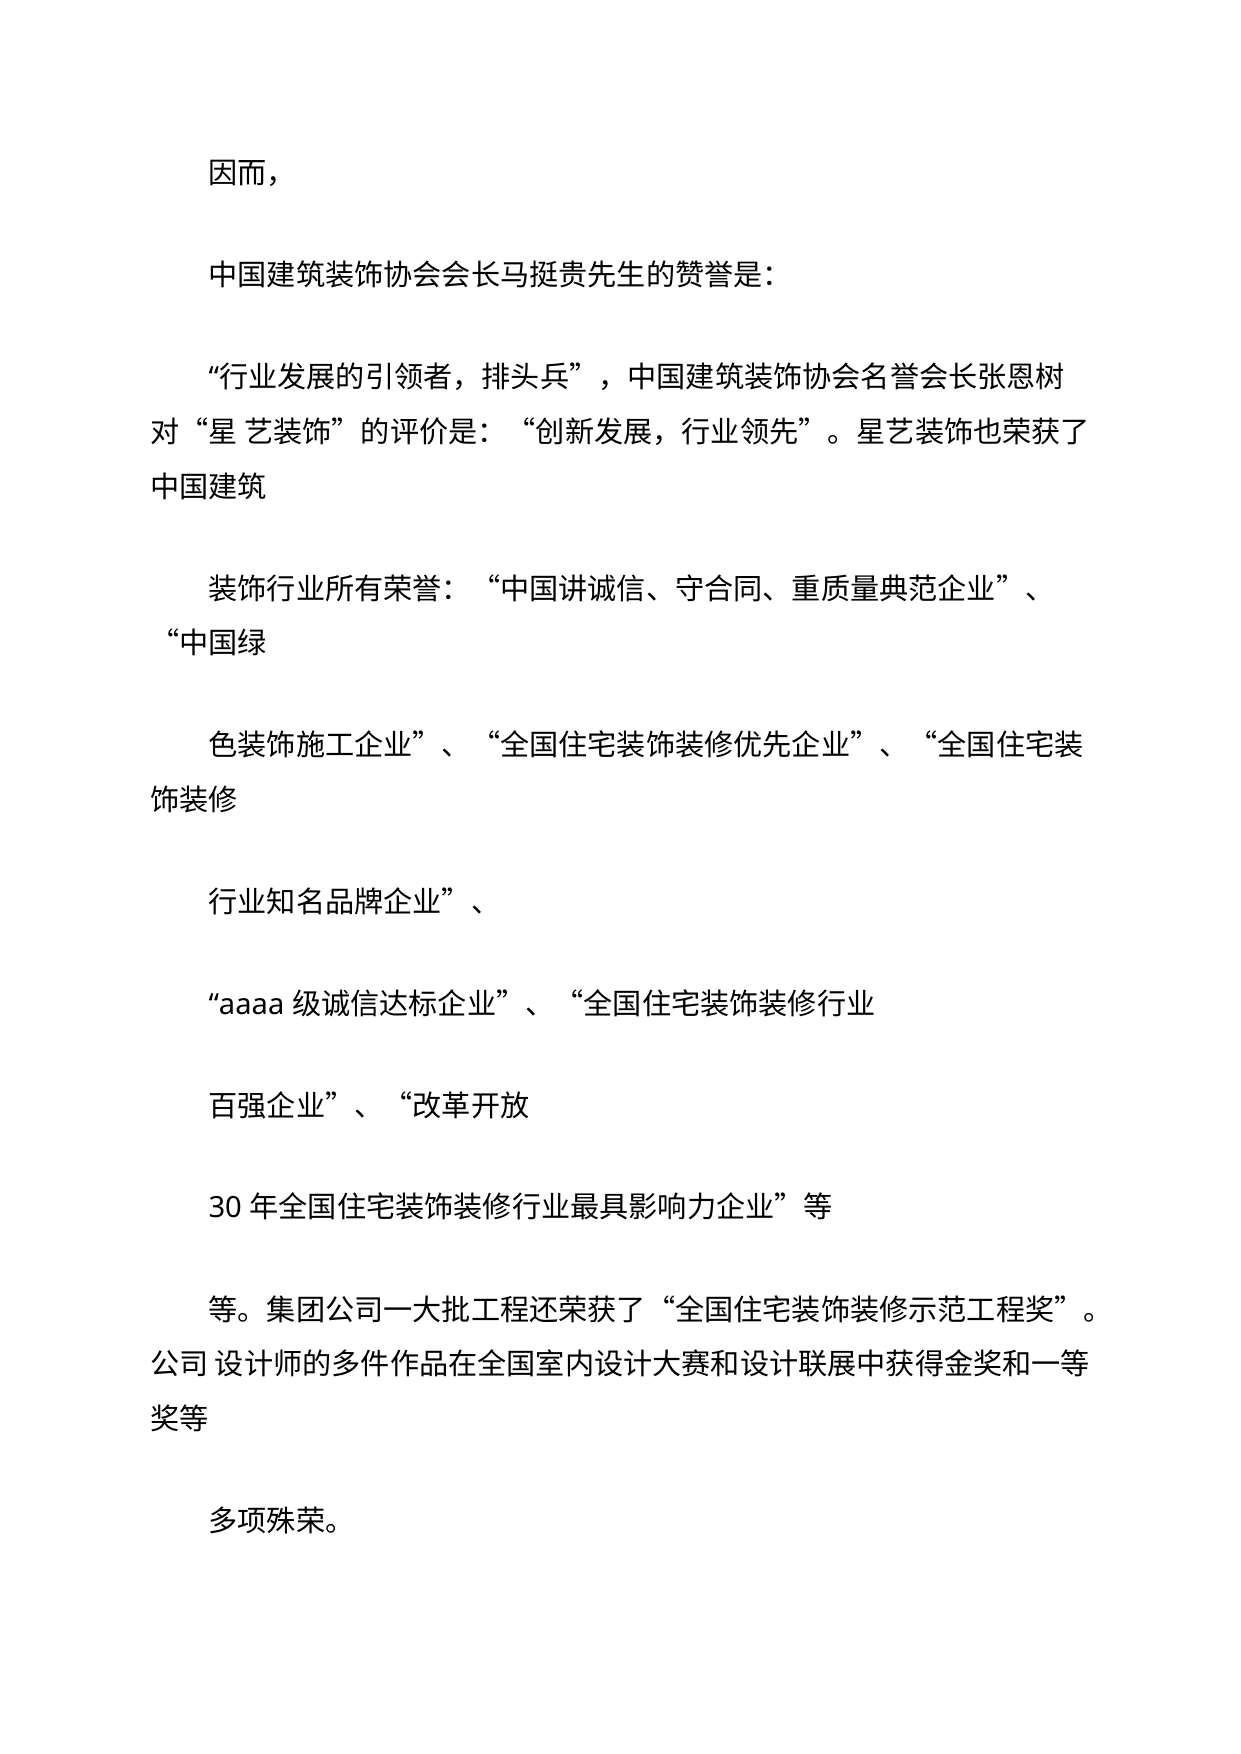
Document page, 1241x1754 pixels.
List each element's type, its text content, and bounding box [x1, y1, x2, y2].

text 装饰行业所有荣誉：“中国讲诚信、守合同、重质量典范企业”、“中国绿 [150, 565, 1090, 662]
text 30 年全国住宅装饰装修行业最具影响力企业”等 [150, 1184, 1090, 1226]
text 因而， [150, 150, 1090, 192]
text “行业发展的引领者，排头兵”，中国建筑装饰协会名誉会长张恩树对“星 艺装饰”的评价是：“创新发展，行业领先”。星艺装饰也荣获了中国建筑 [150, 353, 1090, 506]
text 百强企业”、“改革开放 [150, 1082, 1090, 1124]
text “aaaa 级诚信达标企业”、“全国住宅装饰装修行业 [150, 980, 1090, 1023]
text 等。集团公司一大批工程还荣获了“全国住宅装饰装修示范工程奖”。公司 设计师的多件作品在全国室内设计大赛和设计联展中获得金奖和一等奖等 [150, 1286, 1090, 1438]
text 中国建筑装饰协会会长马挺贵先生的赞誉是： [150, 252, 1090, 294]
text 色装饰施工企业”、“全国住宅装饰装修优先企业”、“全国住宅装饰装修 [150, 722, 1090, 819]
text 多项殊荣。 [150, 1498, 1090, 1540]
text 行业知名品牌企业”、 [150, 878, 1090, 921]
